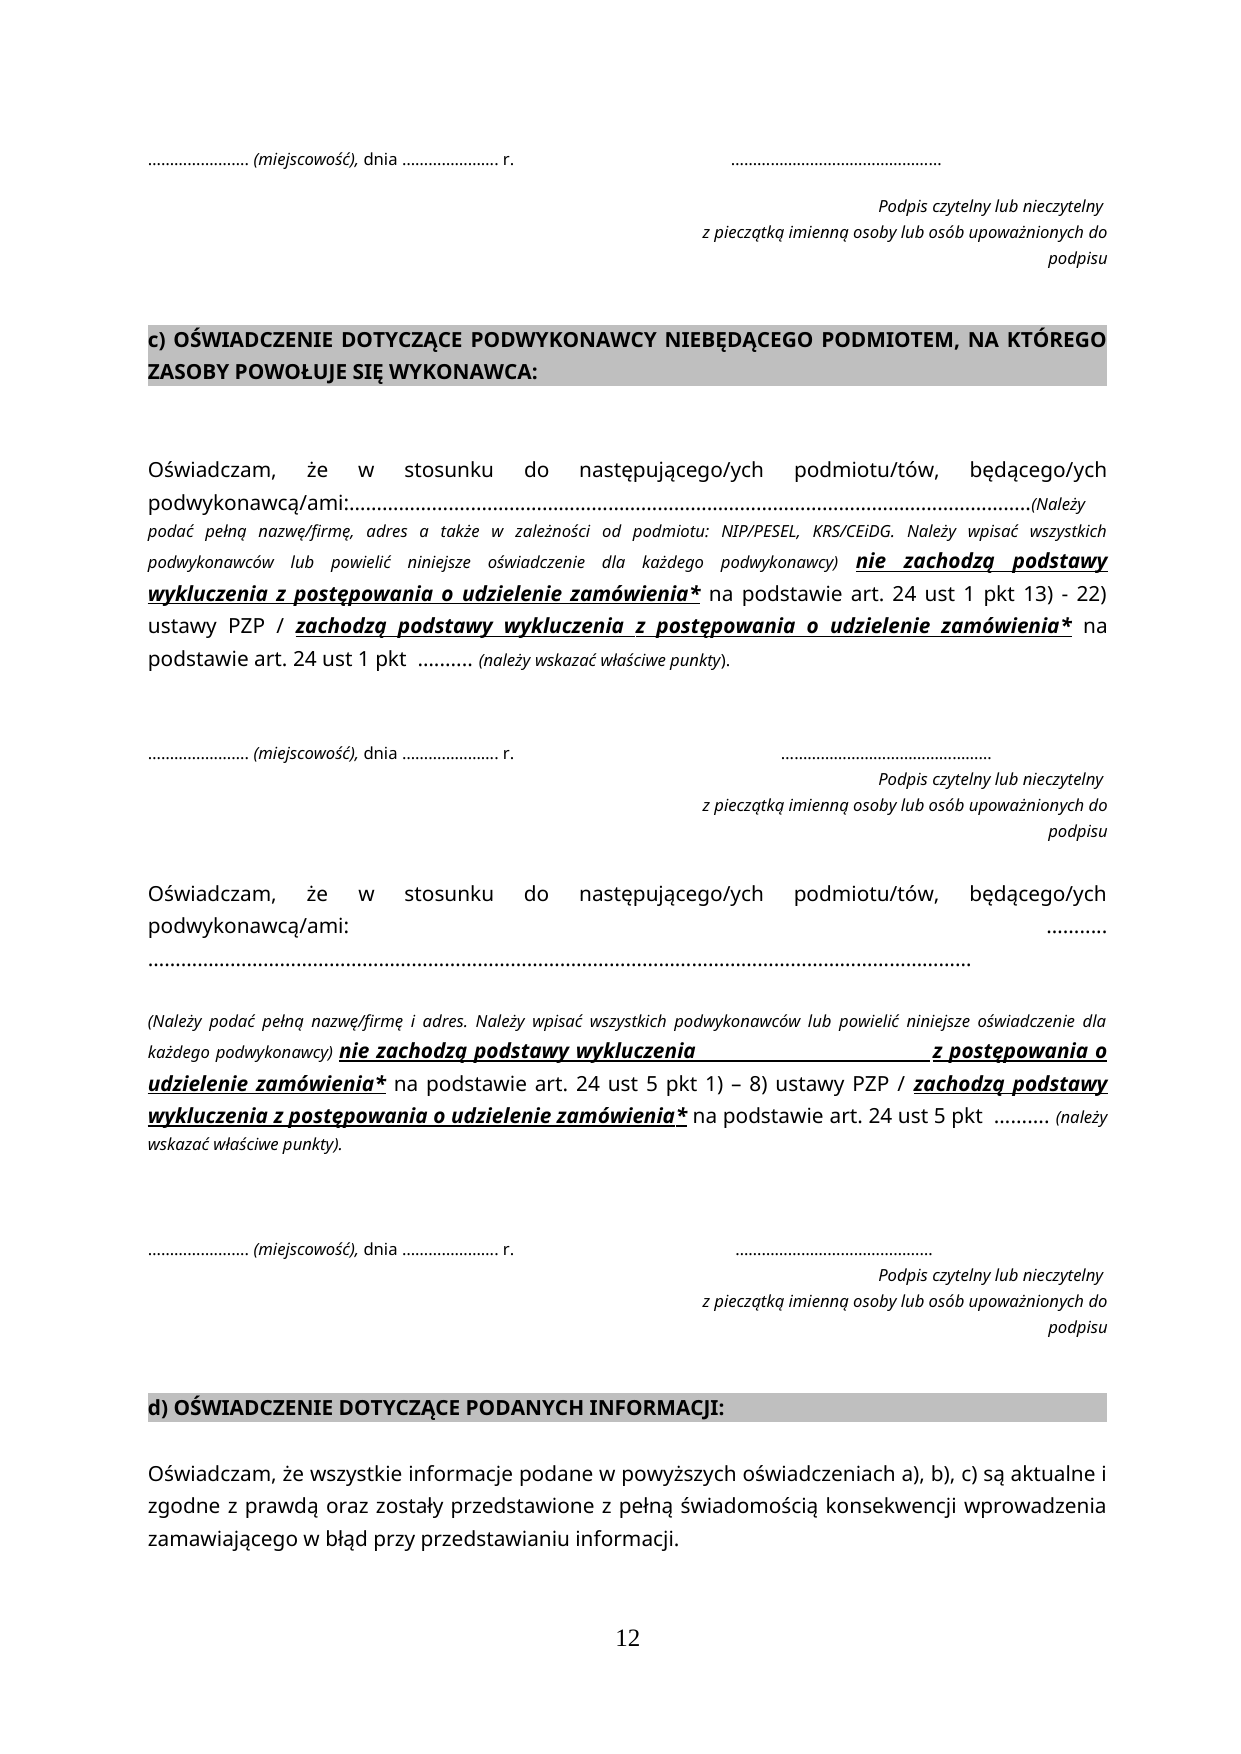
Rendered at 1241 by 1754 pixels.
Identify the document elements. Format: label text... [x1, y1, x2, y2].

text c) OŚWIADCZENIE DOTYCZĄCE PODWYKONAWCY NIEBĘDĄCEGO PODMIOTEM, NA KTÓREGO ZASOBY POWOŁUJE SIĘ WYKONAWCA: [148, 325, 1107, 386]
text Podpis czytelny lub nieczytelny z pieczątką imienną osoby lub osób upoważnionych do podpisu [664, 1263, 1107, 1338]
text (Należy podać pełną nazwę/firmę i adres. Należy wpisać wszystkich podwykonawców lub powielić niniejsze oświadczenie dla każdego podwykonawcy) nie zachodzą podstawy wykluczenia z postępowania o udzielenie zamówienia* na podstawie art. 24 ust 5 pkt 1) – 8) ustawy PZP / zachodzą podstawy wykluczenia z postępowania o udzielenie zamówienia* na podstawie art. 24 ust 5 pkt …....... (należy wskazać właściwe punkty). [148, 1009, 1107, 1156]
text Oświadczam, że w stosunku do następującego/ych podmiotu/tów, będącego/ych podwykonawcą/ami:……………........………………………………………………………………………………………..(Należy podać pełną nazwę/firmę, adres a także w zależności od podmiotu: NIP/PESEL, KRS/CEiDG. Należy wpisać wszystkich podwykonawców lub powielić niniejsze oświadczenie dla każdego podwykonawcy) nie zachodzą podstawy wykluczenia z postępowania o udzielenie zamówienia* na podstawie art. 24 ust 1 pkt 13) - 22) ustawy PZP / zachodzą podstawy wykluczenia z postępowania o udzielenie zamówienia* na podstawie art. 24 ust 1 pkt …....... (należy wskazać właściwe punkty). [148, 455, 1107, 673]
text d) OŚWIADCZENIE DOTYCZĄCE PODANYCH INFORMACJI: [148, 1393, 1107, 1422]
text Oświadczam, że wszystkie informacje podane w powyższych oświadczeniach a), b), c) są aktualne i zgodne z prawdą oraz zostały przedstawione z pełną świadomością konsekwencji wprowadzenia zamawiającego w błąd przy przedstawianiu informacji. [148, 1459, 1107, 1552]
text …………….……. (miejscowość), dnia …………………. r. ………………………………………… [148, 742, 1107, 765]
text Podpis czytelny lub nieczytelny z pieczątką imienną osoby lub osób upoważnionych do podpisu [664, 194, 1107, 269]
text …………….……. (miejscowość), dnia …………………. r. ……………………………………… [148, 1237, 1107, 1260]
text …………….……. (miejscowość), dnia …………………. r. ………………………………………… [148, 148, 1107, 170]
text Oświadczam, że w stosunku do następującego/ych podmiotu/tów, będącego/ych podwykonawcą/ami: …........…………………………………………………………………………………………………………………………………… [148, 879, 1107, 972]
text Podpis czytelny lub nieczytelny z pieczątką imienną osoby lub osób upoważnionych do podpisu [664, 768, 1107, 843]
